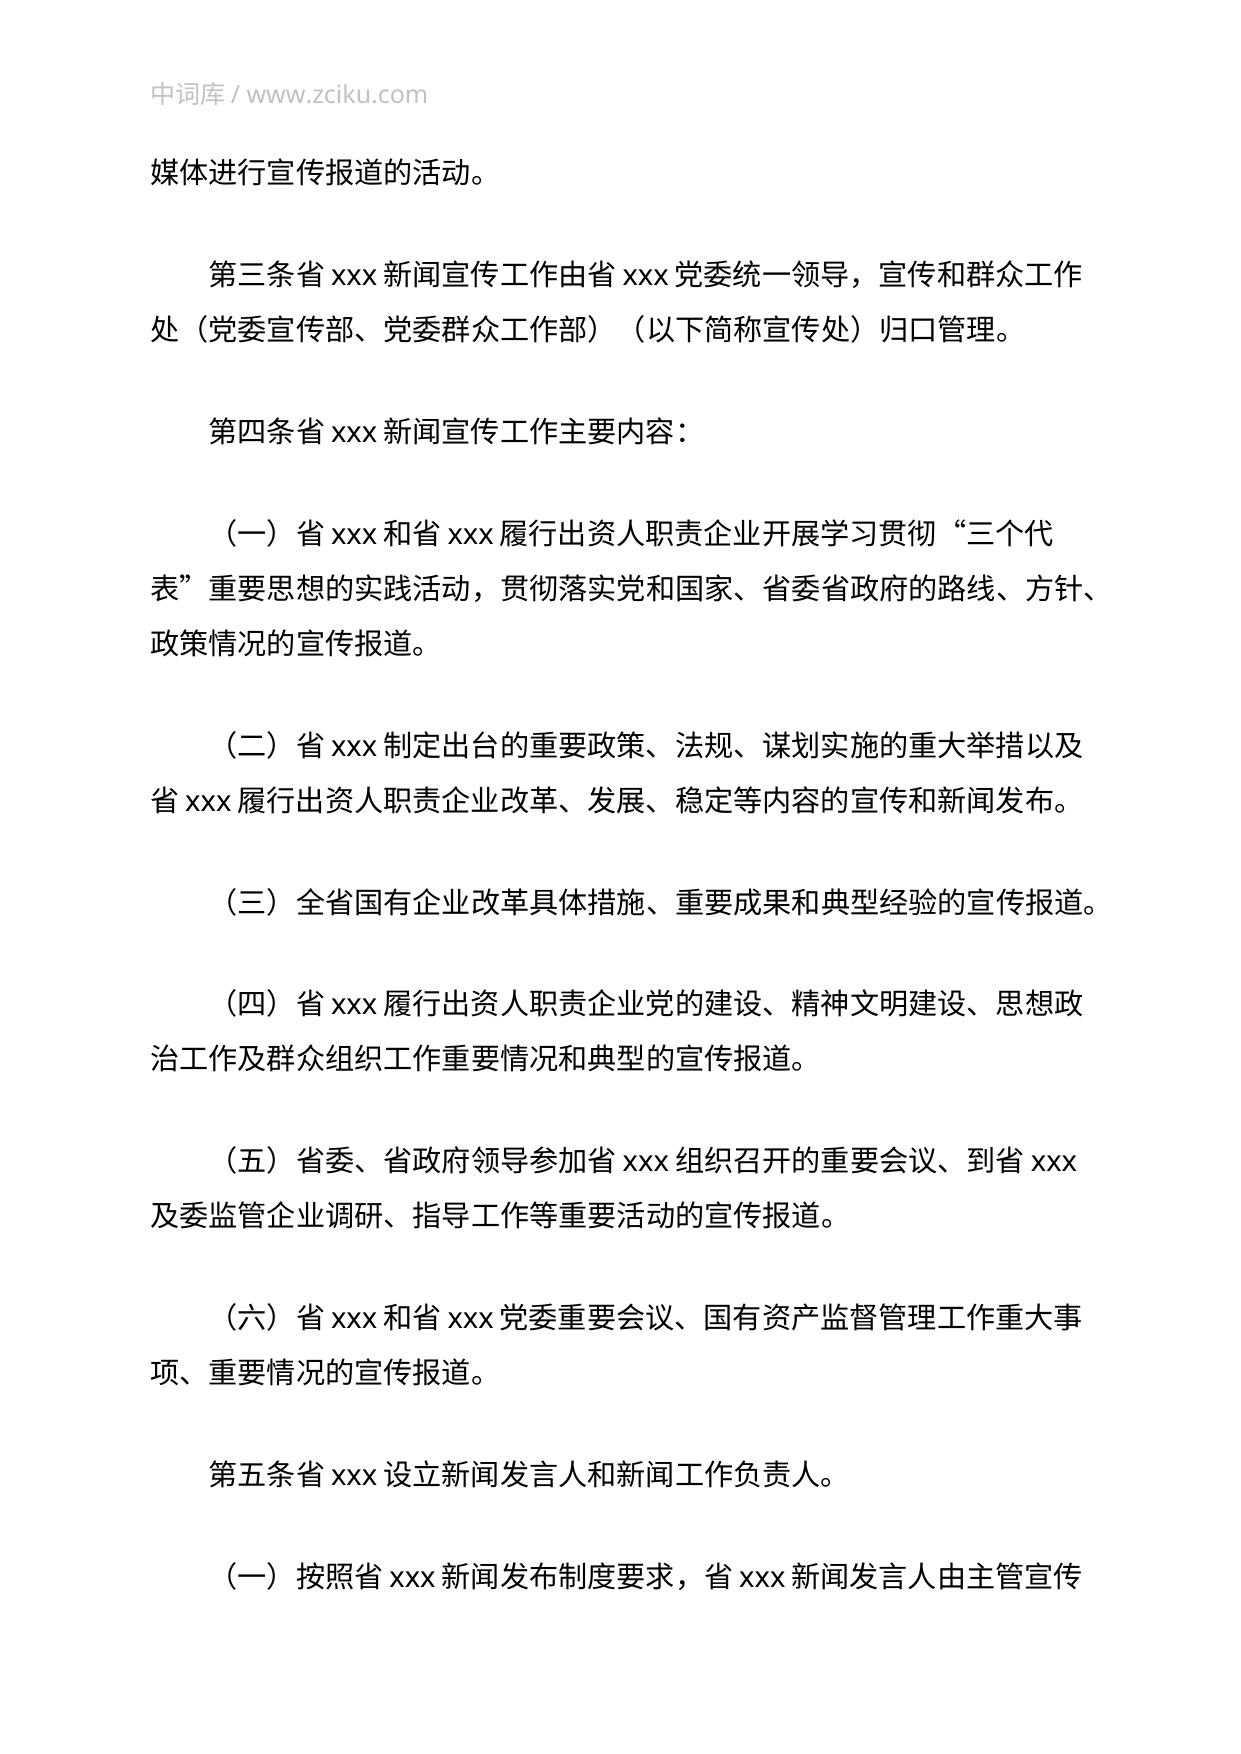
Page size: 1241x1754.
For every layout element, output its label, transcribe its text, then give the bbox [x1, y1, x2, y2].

text （五）省委、省政府领导参加省xxx组织召开的重要会议、到省xxx及委监管企业调研、指导工作等重要活动的宣传报道。 [150, 1138, 1090, 1235]
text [150, 1553, 1090, 1596]
text （六）省xxx和省xxx党委重要会议、国有资产监督管理工作重大事项、重要情况的宣传报道。 [150, 1294, 1090, 1392]
text （一）省xxx和省xxx履行出资人职责企业开展学习贯彻“三个代表”重要思想的实践活动，贯彻落实党和国家、省委省政府的路线、方针、政策情况的宣传报道。 [150, 511, 1090, 663]
text 第四条省xxx新闻宣传工作主要内容： [150, 408, 1090, 451]
text （二）省xxx制定出台的重要政策、法规、谋划实施的重大举措以及省xxx履行出资人职责企业改革、发展、稳定等内容的宣传和新闻发布。 [150, 722, 1090, 819]
text （四）省xxx履行出资人职责企业党的建设、精神文明建设、思想政治工作及群众组织工作重要情况和典型的宣传报道。 [150, 981, 1090, 1078]
text 第三条省xxx新闻宣传工作由省xxx党委统一领导，宣传和群众工作处（党委宣传部、党委群众工作部）（以下简称宣传处）归口管理。 [150, 252, 1090, 349]
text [150, 150, 1090, 192]
text 第五条省xxx设立新闻发言人和新闻工作负责人。 [150, 1451, 1090, 1494]
text （三）全省国有企业改革具体措施、重要成果和典型经验的宣传报道。 [150, 879, 1090, 921]
